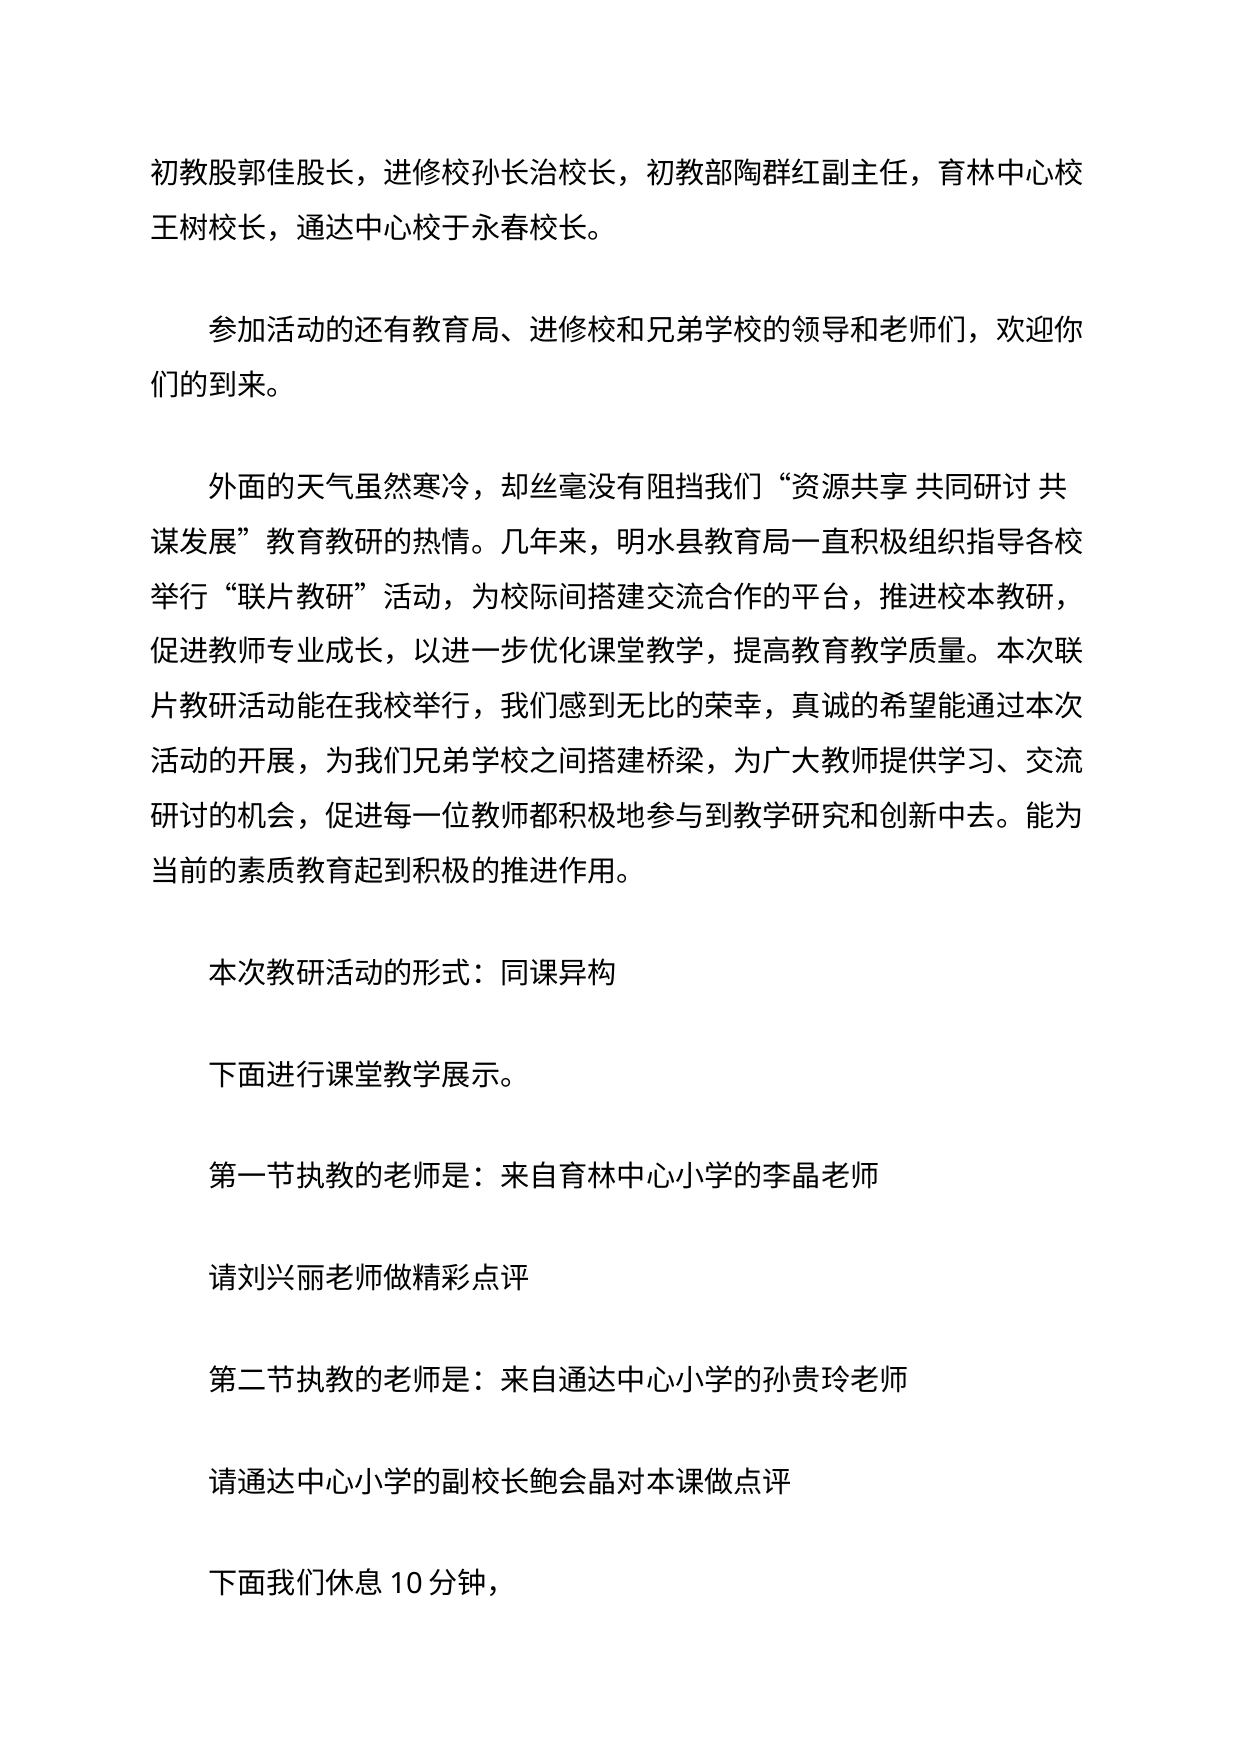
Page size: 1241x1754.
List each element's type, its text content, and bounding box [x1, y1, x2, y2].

text 下面进行课堂教学展示。 [150, 1051, 1090, 1093]
text 参加活动的还有教育局、进修校和兄弟学校的领导和老师们，欢迎你们的到来。 [150, 307, 1090, 404]
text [150, 150, 1090, 247]
text 请刘兴丽老师做精彩点评 [150, 1255, 1090, 1297]
text 第二节执教的老师是：来自通达中心小学的孙贵玲老师 [150, 1356, 1090, 1399]
text 第一节执教的老师是：来自育林中心小学的李晶老师 [150, 1153, 1090, 1195]
text 下面我们休息10分钟， [150, 1560, 1090, 1602]
text 外面的天气虽然寒冷，却丝毫没有阻挡我们“资源共享 共同研讨 共谋发展”教育教研的热情。几年来，明水县教育局一直积极组织指导各校举行“联片教研”活动，为校际间搭建交流合作的平台，推进校本教研，促进教师专业成长，以进一步优化课堂教学，提高教育教学质量。本次联片教研活动能在我校举行，我们感到无比的荣幸，真诚的希望能通过本次活动的开展，为我们兄弟学校之间搭建桥梁，为广大教师提供学习、交流研讨的机会，促进每一位教师都积极地参与到教学研究和创新中去。能为当前的素质教育起到积极的推进作用。 [150, 463, 1090, 890]
text 本次教研活动的形式：同课异构 [150, 949, 1090, 992]
text 请通达中心小学的副校长鲍会晶对本课做点评 [150, 1458, 1090, 1501]
